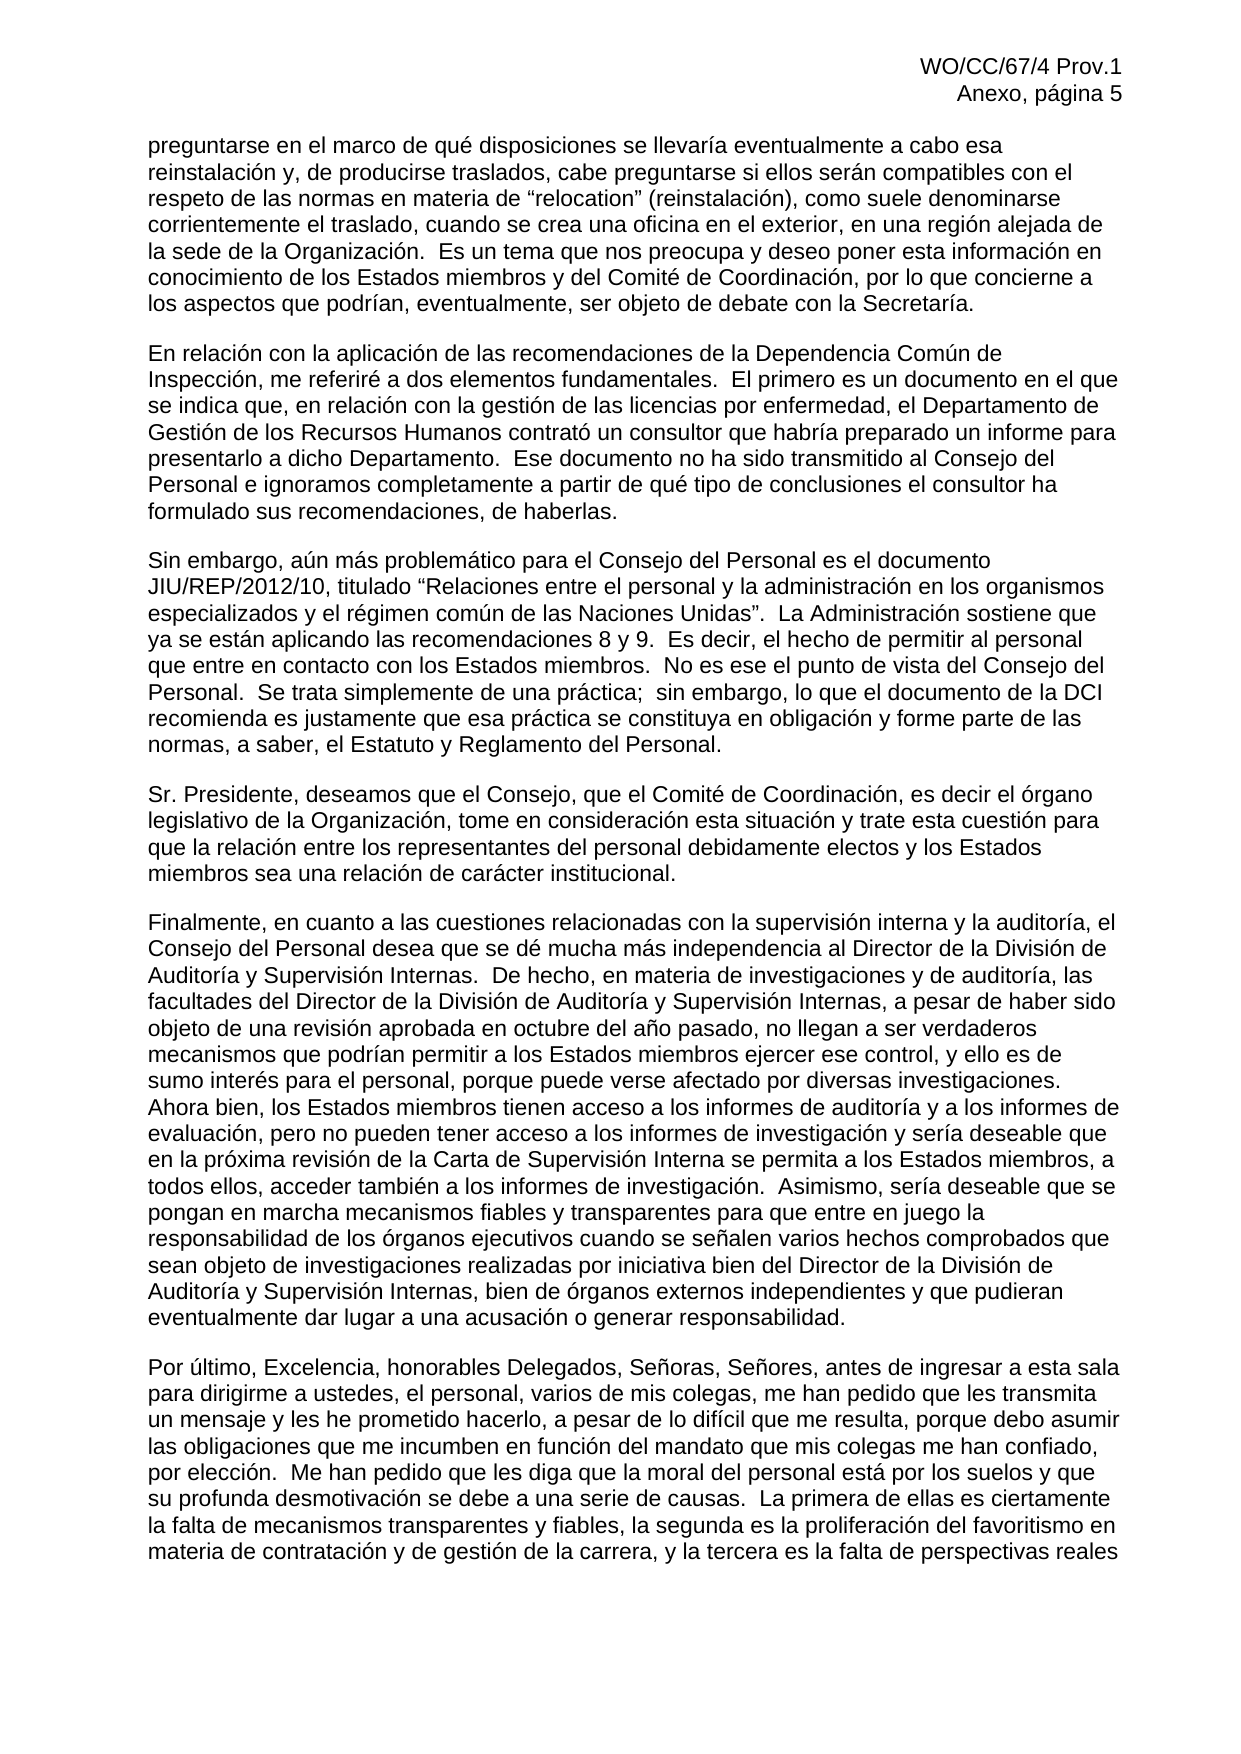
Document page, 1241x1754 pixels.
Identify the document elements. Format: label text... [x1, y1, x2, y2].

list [148, 132, 1122, 317]
list En relación con la aplicación de las recomendaciones de la Dependencia Común de Inspección, me referiré a dos elementos fundamentales. El primero es un documento en el que se indica que, en relación con la gestión de las licencias por enfermedad, el Departamento de Gestión de los Recursos Humanos contrató un consultor que habría preparado un informe para presentarlo a dicho Departamento. Ese documento no ha sido transmitido al Consejo del Personal e ignoramos completamente a partir de qué tipo de conclusiones el consultor ha formulado sus recomendaciones, de haberlas. [148, 339, 1122, 524]
list Sin embargo, aún más problemático para el Consejo del Personal es el documento JIU/REP/2012/10, titulado “Relaciones entre el personal y la administración en los organismos especializados y el régimen común de las Naciones Unidas”. La Administración sostiene que ya se están aplicando las recomendaciones 8 y 9. Es decir, el hecho de permitir al personal que entre en contacto con los Estados miembros. No es ese el punto de vista del Consejo del Personal. Se trata simplemente de una práctica; sin embargo, lo que el documento de la DCI recomienda es justamente que esa práctica se constituya en obligación y forme parte de las normas, a saber, el Estatuto y Reglamento del Personal. [148, 547, 1122, 758]
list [148, 1354, 1122, 1564]
list Finalmente, en cuanto a las cuestiones relacionadas con la supervisión interna y la auditoría, el Consejo del Personal desea que se dé mucha más independencia al Director de la División de Auditoría y Supervisión Internas. De hecho, en materia de investigaciones y de auditoría, las facultades del Director de la División de Auditoría y Supervisión Internas, a pesar de haber sido objeto de una revisión aprobada en octubre del año pasado, no llegan a ser verdaderos mecanismos que podrían permitir a los Estados miembros ejercer ese control, y ello es de sumo interés para el personal, porque puede verse afectado por diversas investigaciones. Ahora bien, los Estados miembros tienen acceso a los informes de auditoría y a los informes de evaluación, pero no pueden tener acceso a los informes de investigación y sería deseable que en la próxima revisión de la Carta de Supervisión Interna se permita a los Estados miembros, a todos ellos, acceder también a los informes de investigación. Asimismo, sería deseable que se pongan en marcha mecanismos fiables y transparentes para que entre en juego la responsabilidad de los órganos ejecutivos cuando se señalen varios hechos comprobados que sean objeto de investigaciones realizadas por iniciativa bien del Director de la División de Auditoría y Supervisión Internas, bien de órganos externos independientes y que pudieran eventualmente dar lugar a una acusación o generar responsabilidad. [148, 909, 1122, 1331]
list Sr. Presidente, deseamos que el Consejo, que el Comité de Coordinación, es decir el órgano legislativo de la Organización, tome en consideración esta situación y trate esta cuestión para que la relación entre los representantes del personal debidamente electos y los Estados miembros sea una relación de carácter institucional. [148, 781, 1122, 886]
